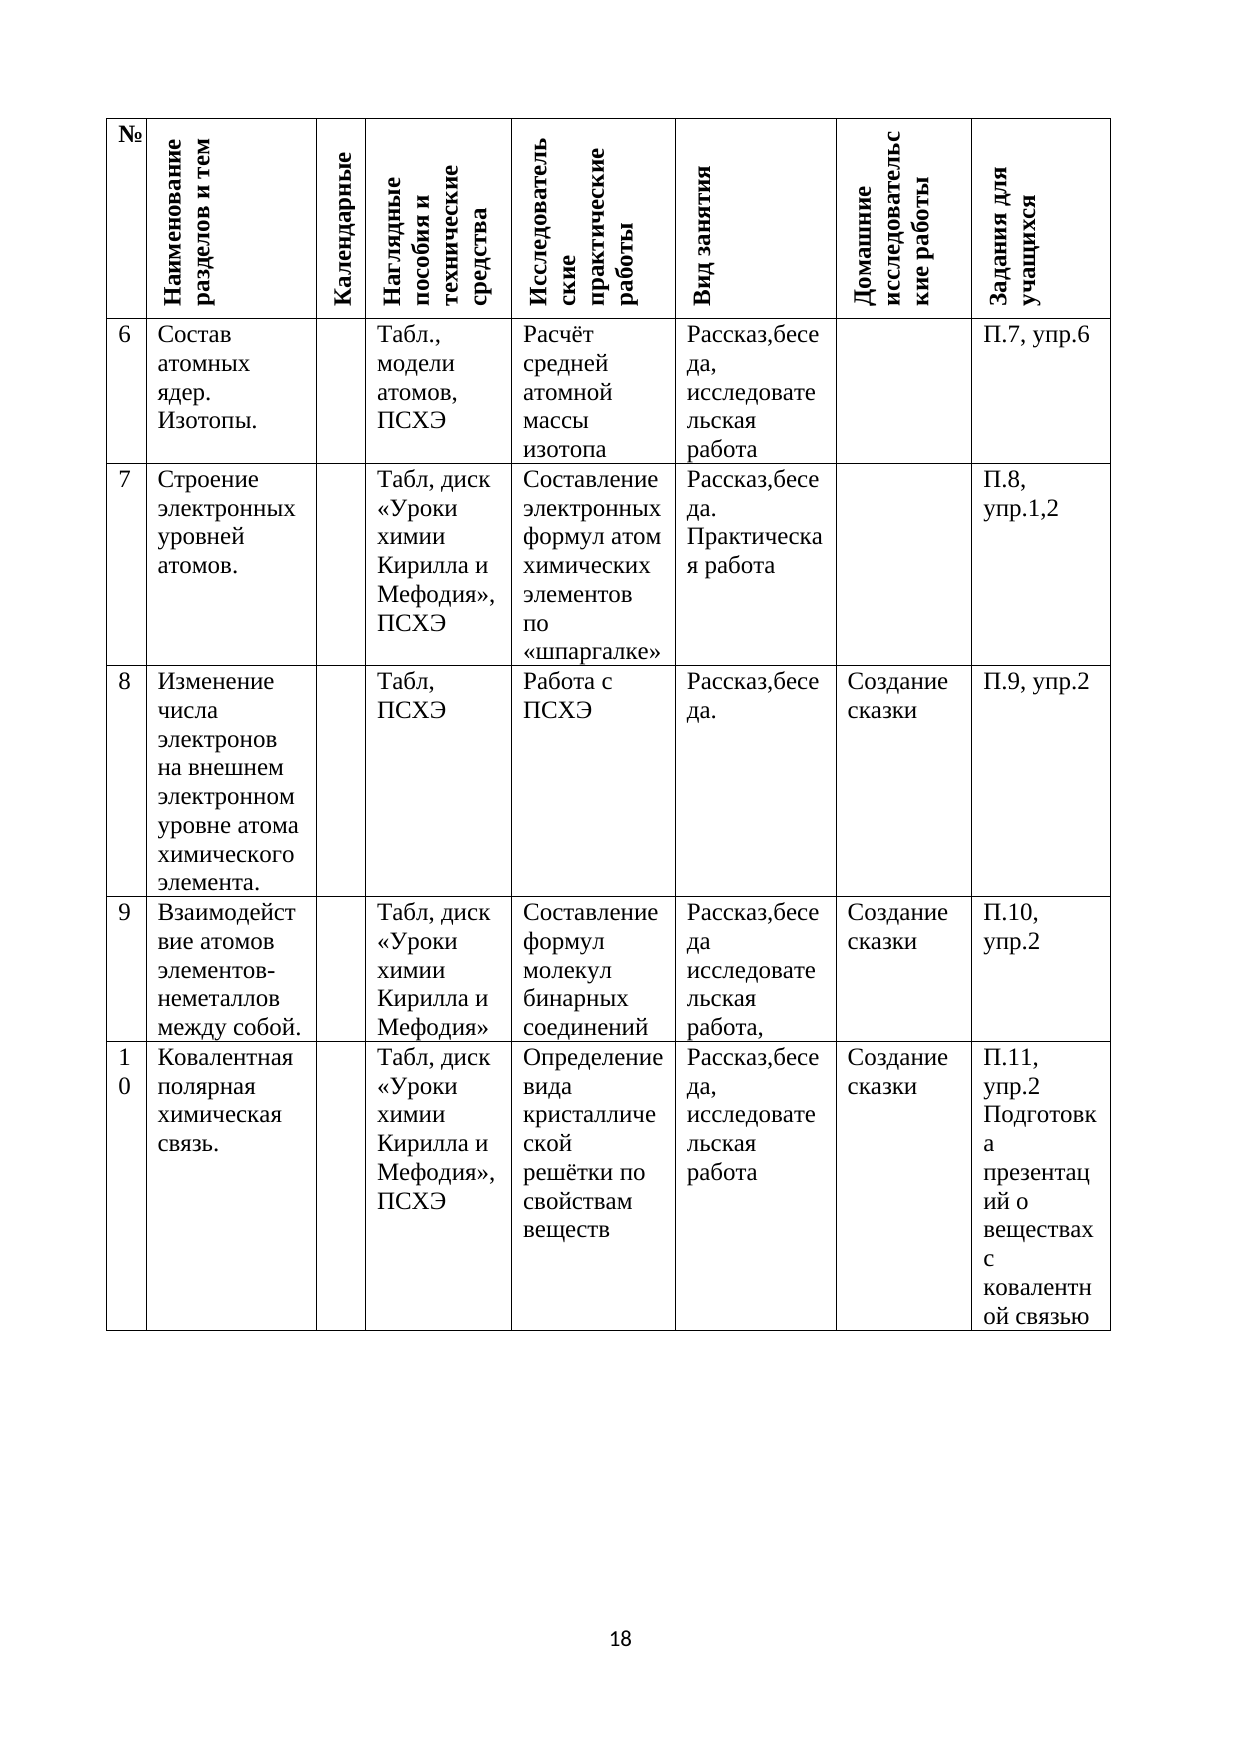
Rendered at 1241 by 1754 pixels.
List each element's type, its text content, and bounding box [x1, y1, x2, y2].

table_cell Создание сказки [837, 897, 971, 1041]
table_cell 6 [107, 319, 146, 463]
table_cell 7 [107, 464, 146, 665]
table_cell Расчёт средней атомной массы изотопа [512, 319, 675, 463]
table_cell [317, 1042, 365, 1329]
table_cell Рассказ,беседа, исследовательская работа [676, 319, 836, 463]
table_cell [317, 464, 365, 665]
table_header Задания для учащихся [972, 119, 1110, 318]
table_cell Определение вида кристаллической решётки по свойствам веществ [512, 1042, 675, 1329]
table_cell [837, 464, 971, 665]
table_cell Состав атомных ядер. Изотопы. [147, 319, 316, 463]
table_cell Создание сказки [837, 666, 971, 896]
table_cell Рассказ,беседа исследовательская работа, [676, 897, 836, 1041]
table_cell Составление электронных формул атом химических элементов по «шпаргалке» [512, 464, 675, 665]
table_cell Создание сказки [837, 1042, 971, 1329]
table_cell Рассказ,беседа. Практическая работа [676, 464, 836, 665]
table_header Вид занятия [676, 119, 836, 318]
table_cell 10 [107, 1042, 146, 1329]
table_cell [837, 319, 971, 463]
table_cell Табл, ПСХЭ [366, 666, 511, 896]
table_cell Рассказ,беседа, исследовательская работа [676, 1042, 836, 1329]
table_header Наглядные пособия и технические средства [366, 119, 511, 318]
table_header № [107, 119, 146, 318]
table_cell Взаимодействие атомов элементов-неметаллов между собой. [147, 897, 316, 1041]
table_cell 8 [107, 666, 146, 896]
table_cell [317, 319, 365, 463]
table_header Исследовательские практические работы [512, 119, 675, 318]
table_cell Ковалентная полярная химическая связь. [147, 1042, 316, 1329]
table_cell 9 [107, 897, 146, 1041]
table_cell Табл, диск «Уроки химии Кирилла и Мефодия» [366, 897, 511, 1041]
table_header Наименование разделов и тем [147, 119, 316, 318]
table_cell [317, 666, 365, 896]
table_cell Рассказ,беседа. [676, 666, 836, 896]
table_cell Табл, диск «Уроки химии Кирилла и Мефодия», ПСХЭ [366, 464, 511, 665]
table_cell Изменение числа электронов на внешнем электронном уровне атома химического элемента. [147, 666, 316, 896]
table_cell Составление формул молекул бинарных соединений [512, 897, 675, 1041]
table_cell П.10, упр.2 [972, 897, 1110, 1041]
table_cell Строение электронных уровней атомов. [147, 464, 316, 665]
table_cell П.7, упр.6 [972, 319, 1110, 463]
table_cell Табл, диск «Уроки химии Кирилла и Мефодия», ПСХЭ [366, 1042, 511, 1329]
table_header Календарные сроки [317, 119, 365, 318]
table_header Домашние исследовательские работы [837, 119, 971, 318]
table_cell Табл., модели атомов, ПСХЭ [366, 319, 511, 463]
table_cell П.8, упр.1,2 [972, 464, 1110, 665]
table_cell П.9, упр.2 [972, 666, 1110, 896]
table_cell Работа с ПСХЭ [512, 666, 675, 896]
table_cell П.11, упр.2 Подготовка презентаций о веществах с ковалентной связью [972, 1042, 1110, 1329]
table_cell [317, 897, 365, 1041]
